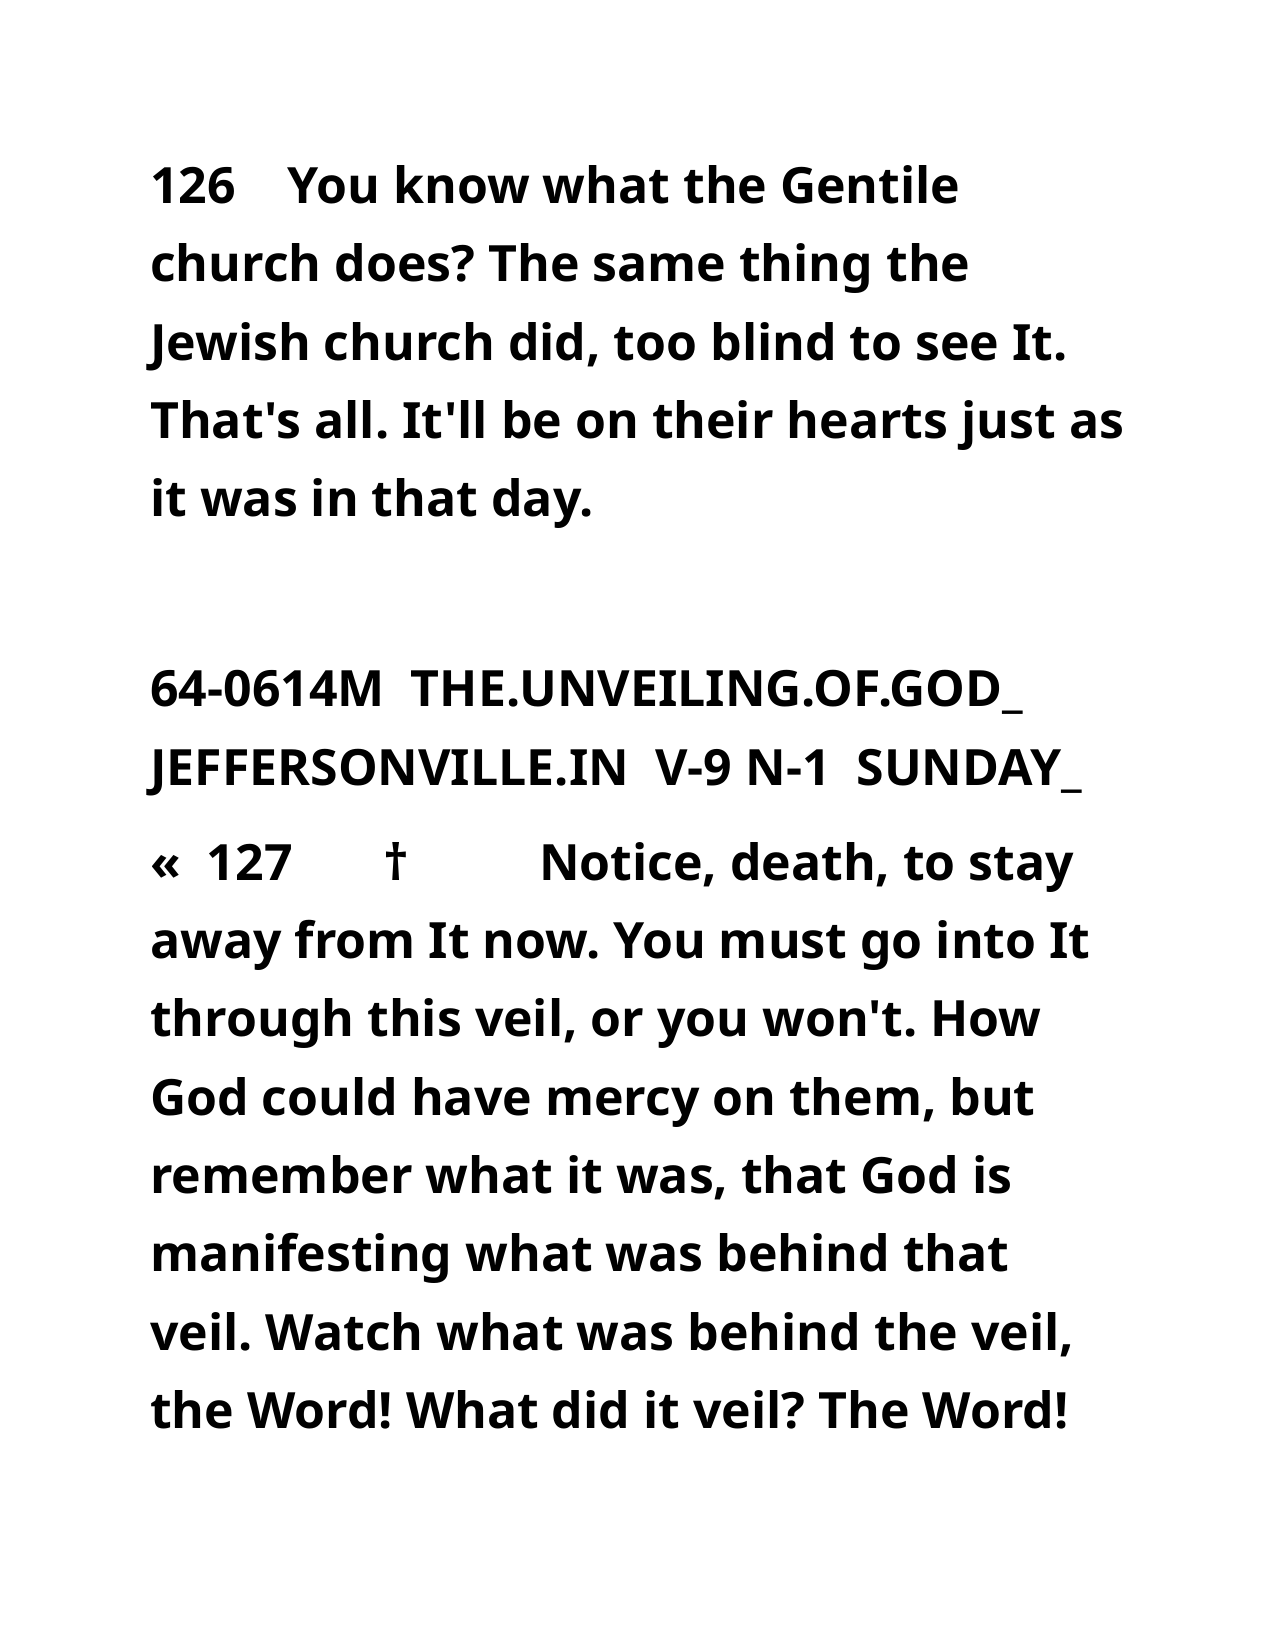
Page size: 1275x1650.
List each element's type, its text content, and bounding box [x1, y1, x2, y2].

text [150, 827, 1125, 1443]
text 126 You know what the Gentile church does? The same thing the Jewish church did, too blind to see It. That's all. It'll be on their hearts just as it was in that day. [150, 150, 1125, 531]
text 64-0614M THE.UNVEILING.OF.GOD_ JEFFERSONVILLE.IN V-9 N-1 SUNDAY_ [150, 653, 1125, 800]
